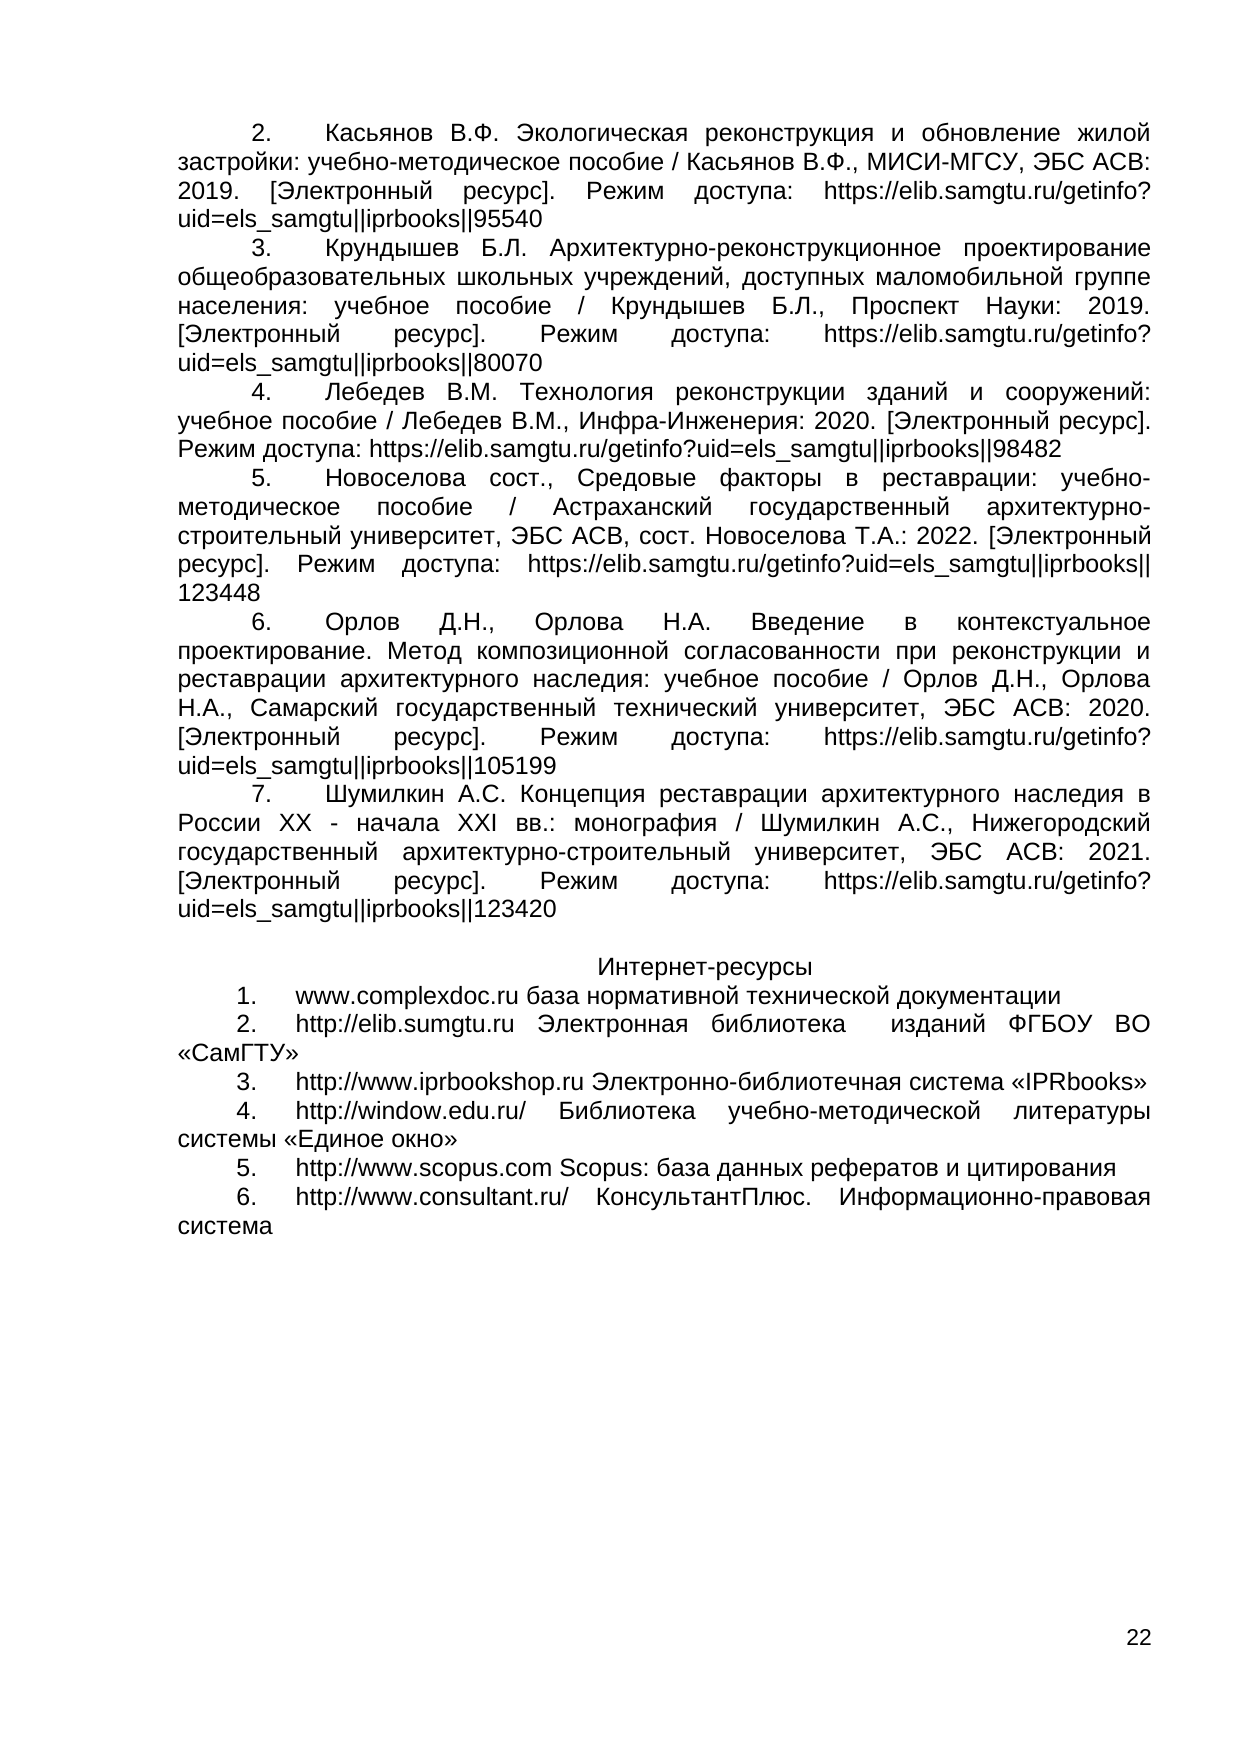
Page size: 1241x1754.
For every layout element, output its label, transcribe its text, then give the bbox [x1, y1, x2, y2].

list http://elib.sumgtu.ru Электронная библиотека изданий ФГБОУ ВО «СамГТУ» [177, 1009, 1152, 1067]
list Крундышев Б.Л. Архитектурно-реконструкционное проектирование общеобразовательных школьных учреждений, доступных маломобильной группе населения: учебное пособие / Крундышев Б.Л., Проспект Науки: 2019. [Электронный ресурс]. Режим доступа: https://elib.samgtu.ru/getinfo?uid=els_samgtu||iprbooks||80070 [177, 233, 1152, 377]
list http://www.scopus.com Scopus: база данных рефератов и цитирования [177, 1153, 1152, 1182]
list Орлов Д.Н., Орлова Н.А. Введение в контекстуальное проектирование. Метод композиционной согласованности при реконструкции и реставрации архитектурного наследия: учебное пособие / Орлов Д.Н., Орлова Н.А., Самарский государственный технический университет, ЭБС АСВ: 2020. [Электронный ресурс]. Режим доступа: https://elib.samgtu.ru/getinfo?uid=els_samgtu||iprbooks||105199 [177, 607, 1152, 779]
list http://www.iprbookshop.ru Электронно-библиотечная система «IPRbooks» [177, 1067, 1152, 1096]
list www.complexdoc.ru база нормативной технической документации [236, 981, 1152, 1009]
list Интернет-ресурсы [177, 952, 1152, 981]
list Новоселова сост., Средовые факторы в реставрации: учебно-методическое пособие / Астраханский государственный архитектурно-строительный университет, ЭБС АСВ, сост. Новоселова Т.А.: 2022. [Электронный ресурс]. Режим доступа: https://elib.samgtu.ru/getinfo?uid=els_samgtu||iprbooks||123448 [177, 463, 1152, 607]
list Касьянов В.Ф. Экологическая реконструкция и обновление жилой застройки: учебно-методическое пособие / Касьянов В.Ф., МИСИ-МГСУ, ЭБС АСВ: 2019. [Электронный ресурс]. Режим доступа: https://elib.samgtu.ru/getinfo?uid=els_samgtu||iprbooks||95540 [177, 118, 1152, 233]
list http://window.edu.ru/ Библиотека учебно-методической литературы системы «Единое окно» [177, 1096, 1152, 1153]
list Шумилкин А.С. Концепция реставрации архитектурного наследия в России ХХ - начала ХХI вв.: монография / Шумилкин А.С., Нижегородский государственный архитектурно-строительный университет, ЭБС АСВ: 2021. [Электронный ресурс]. Режим доступа: https://elib.samgtu.ru/getinfo?uid=els_samgtu||iprbooks||123420 [177, 779, 1152, 923]
list Лебедев В.М. Технология реконструкции зданий и сооружений: учебное пособие / Лебедев В.М., Инфра-Инженерия: 2020. [Электронный ресурс]. Режим доступа: https://elib.samgtu.ru/getinfo?uid=els_samgtu||iprbooks||98482 [177, 377, 1152, 463]
list http://www.consultant.ru/ КонсультантПлюс. Информационно-правовая система [177, 1182, 1152, 1239]
